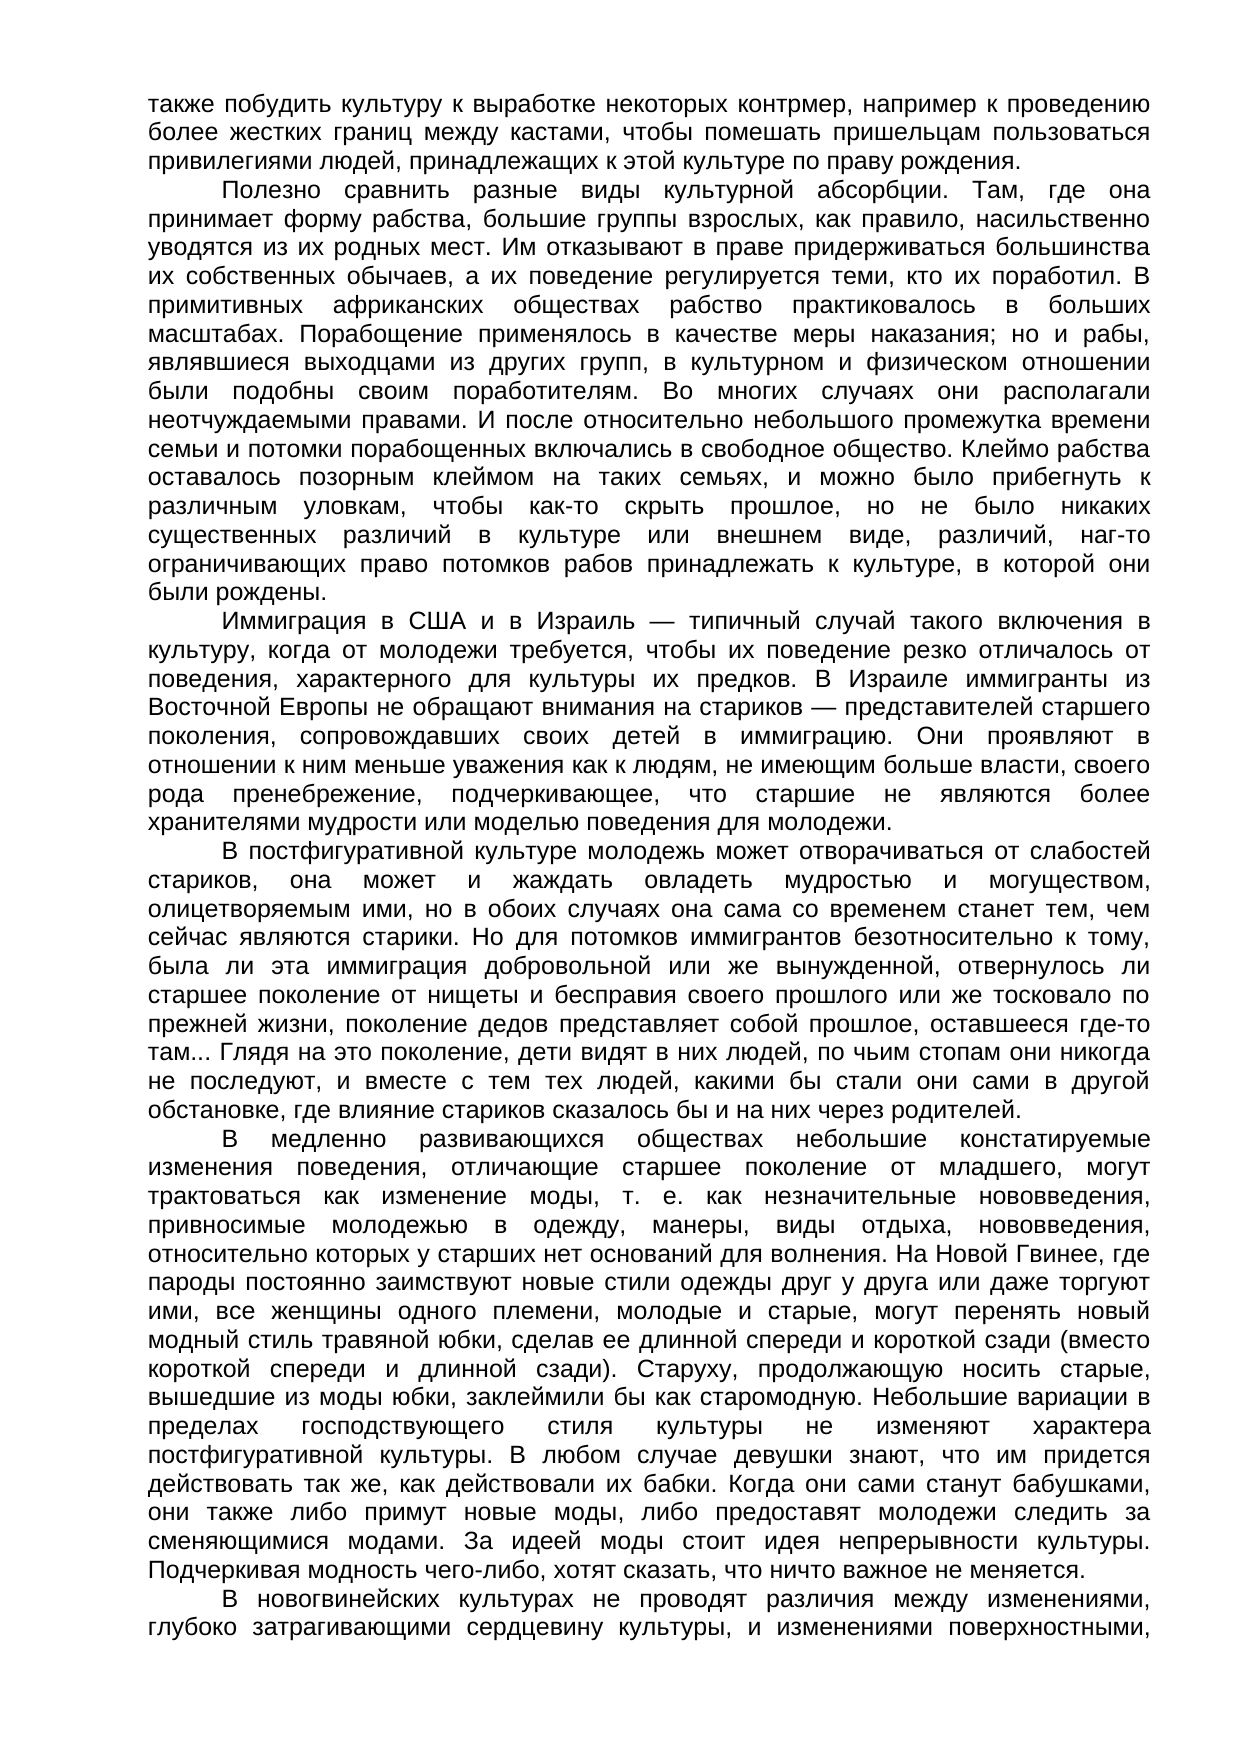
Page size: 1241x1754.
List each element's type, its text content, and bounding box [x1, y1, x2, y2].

text В медленно развивающихся обществах небольшие констатируемые изменения поведения, отличающие старшее поколение от младшего, могут трактоваться как изменение моды, т. е. как незначительные нововведения, привносимые молодежью в одежду, манеры, виды отдыха, нововведения, относительно которых у старших нет оснований для волнения. На Новой Гвинее, где пароды постоянно заимствуют новые стили одежды друг у друга или даже торгуют ими, все женщины одного племени, молодые и старые, могут перенять новый модный стиль травяной юбки, сделав ее длинной спереди и короткой сзади (вместо короткой спереди и длинной сзади). Старуху, продолжающую носить старые, вышедшие из моды юбки, заклеймили бы как старомодную. Небольшие вариации в пределах господствующего стиля культуры не изменяют характера постфигуративной культуры. В любом случае девушки знают, что им придется действовать так же, как действовали их бабки. Когда они сами станут бабушками, они также либо примут новые моды, либо предоставят молодежи следить за сменяющимися модами. За идеей моды стоит идея непрерывности культуры. Подчеркивая модность чего-либо, хотят сказать, что ничто важное не меняется. [148, 1123, 1152, 1583]
text В постфигуративной культуре молодежь может отворачиваться от слабостей стариков, она может и жаждать овладеть мудростью и могуществом, олицетворяемым ими, но в обоих случаях она сама со временем станет тем, чем сейчас являются старики. Но для потомков иммигрантов безотносительно к тому, была ли эта иммиграция добровольной или же вынужденной, отвернулось ли старшее поколение от нищеты и бесправия своего прошлого или же тосковало по прежней жизни, поколение дедов представляет собой прошлое, оставшееся где-то там... Глядя на это поколение, дети видят в них людей, по чьим стопам они никогда не последуют, и вместе с тем тех людей, какими бы стали они сами в другой обстановке, где влияние стариков сказалось бы и на них через родителей. [148, 836, 1152, 1123]
text Иммиграция в США и в Израиль — типичный случай такого включения в культуру, когда от молодежи требуется, чтобы их поведение резко отличалось от поведения, характерного для культуры их предков. В Израиле иммигранты из Восточной Европы не обращают внимания на стариков — представителей старшего поколения, сопровождавших своих детей в иммиграцию. Они проявляют в отношении к ним меньше уважения как к людям, не имеющим больше власти, своего рода пренебрежение, подчеркивающее, что старшие не являются более хранителями мудрости или моделью поведения для молодежи. [148, 606, 1152, 836]
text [148, 88, 1152, 175]
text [148, 1583, 1152, 1641]
text Полезно сравнить разные виды культурной абсорбции. Там, где она принимает форму рабства, большие группы взрослых, как правило, насильственно уводятся из их родных мест. Им отказывают в праве придерживаться большинства их собственных обычаев, а их поведение регулируется теми, кто их поработил. В примитивных африканских обществах рабство практиковалось в больших масштабах. Порабощение применялось в качестве меры наказания; но и рабы, являвшиеся выходцами из других групп, в культурном и физическом отношении были подобны своим поработителям. Во многих случаях они располагали неотчуждаемыми правами. И после относительно небольшого промежутка времени семьи и потомки порабощенных включались в свободное общество. Клеймо рабства оставалось позорным клеймом на таких семьях, и можно было прибегнуть к различным уловкам, чтобы как-то скрыть прошлое, но не было никаких существенных различий в культуре или внешнем виде, различий, наг-то ограничивающих право потомков рабов принадлежать к культуре, в которой они были рождены. [148, 175, 1152, 606]
